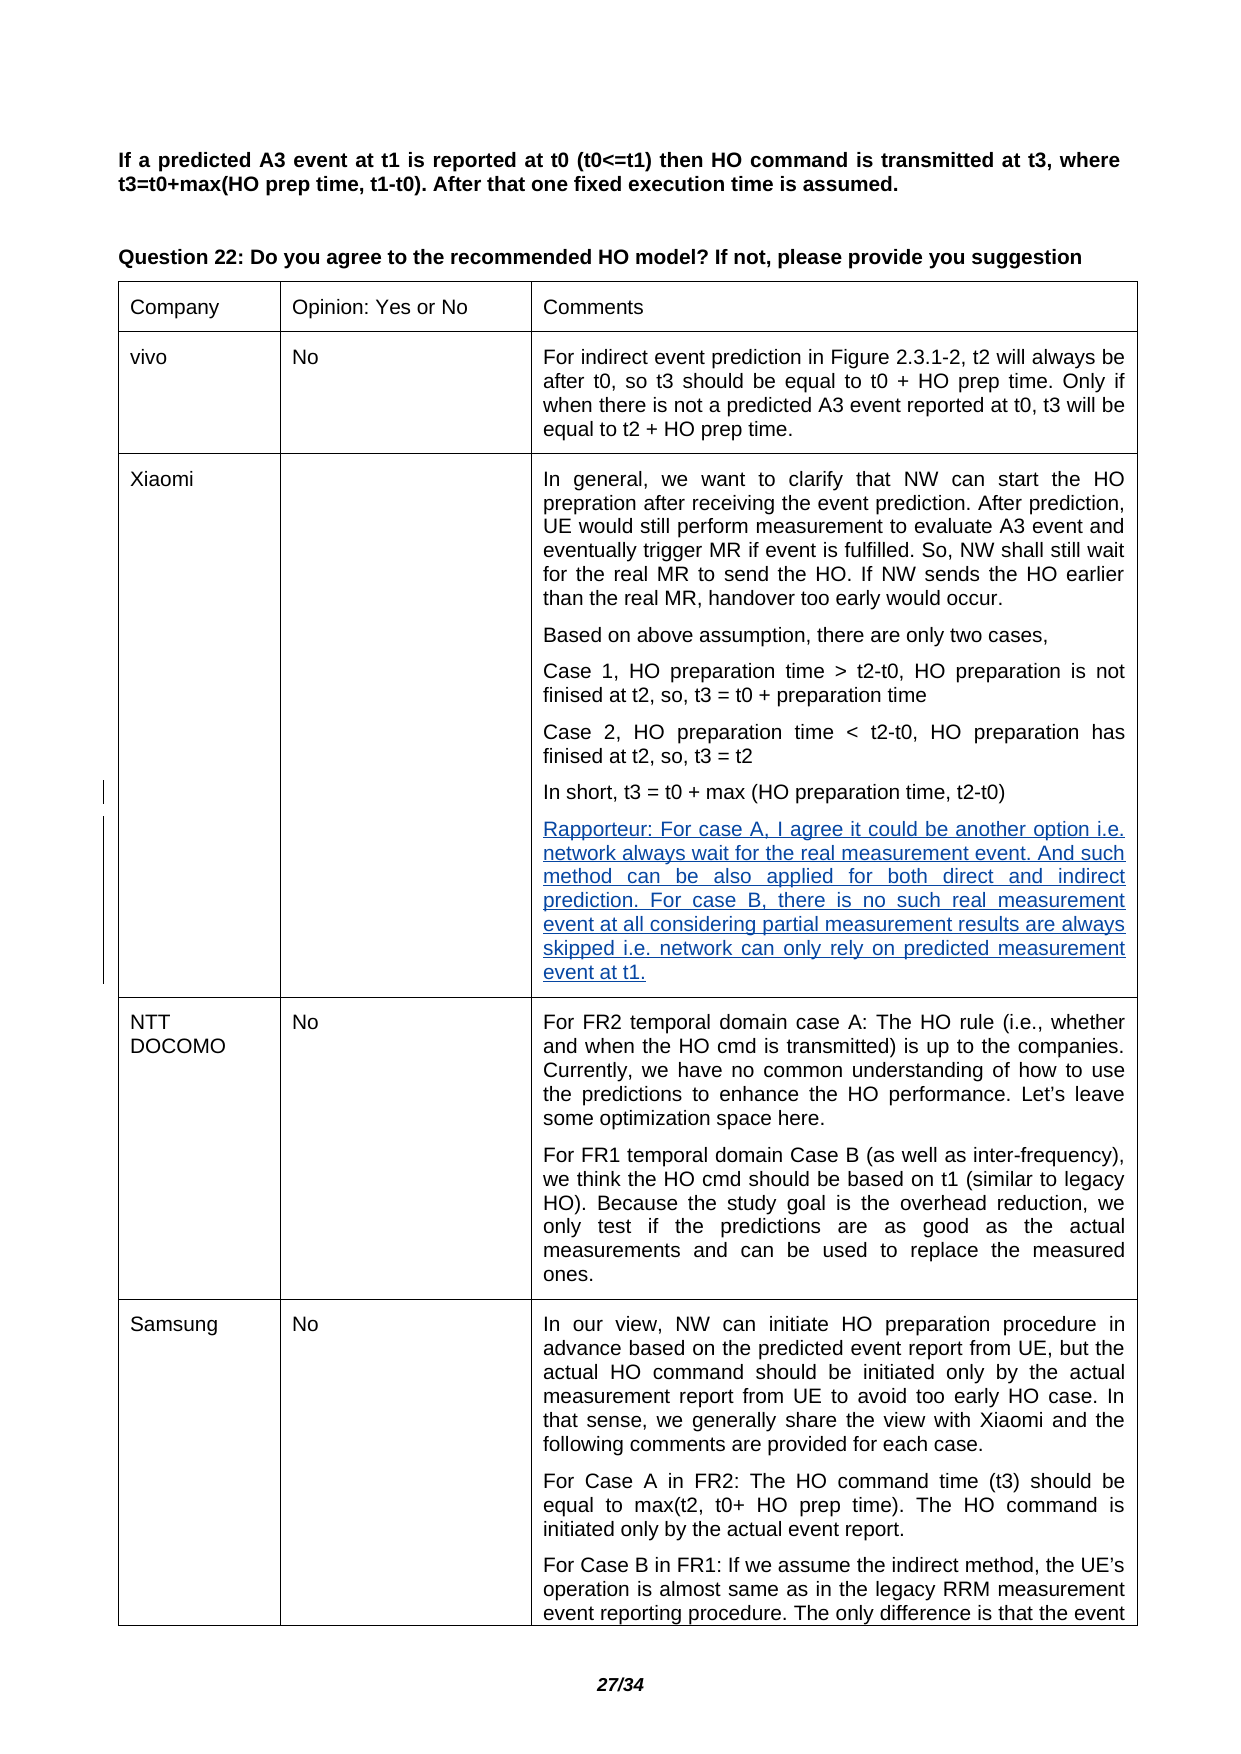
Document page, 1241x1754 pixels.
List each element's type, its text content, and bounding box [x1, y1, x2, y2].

table_cell For indirect event prediction in Figure 2.3.1-2, t2 will always be after t0, so t3 should be equal to t0 + HO prep time. Only if when there is not a predicted A3 event reported at t0, t3 will be equal to t2 + HO prep time. [532, 332, 1137, 453]
table_cell For FR2 temporal domain case A: The HO rule (i.e., whether and when the HO cmd is transmitted) is up to the companies. Currently, we have no common understanding of how to use the predictions to enhance the HO performance. Let’s leave some optimization space here. For FR1 temporal domain Case B (as well as inter-frequency), we think the HO cmd should be based on t1 (similar to legacy HO). Because the study goal is the overhead reduction, we only test if the predictions are as good as the actual measurements and can be used to replace the measured ones. [532, 998, 1137, 1299]
table_cell Xiaomi [119, 454, 280, 997]
text If a predicted A3 event at t1 is reported at t0 (t0<=t1) then HO command is transmitted at t3, where t3=t0+max(HO prep time, t1-t0). After that one fixed execution time is assumed. [118, 148, 1122, 196]
table_cell Samsung [119, 1300, 280, 1625]
table_cell No [281, 998, 531, 1299]
table_cell vivo [119, 332, 280, 453]
table_cell NTT DOCOMO [119, 998, 280, 1299]
table_cell In general, we want to clarify that NW can start the HO prepration after receiving the event prediction. After prediction, UE would still perform measurement to evaluate A3 event and eventually trigger MR if event is fulfilled. So, NW shall still wait for the real MR to send the HO. If NW sends the HO earlier than the real MR, handover too early would occur. Based on above assumption, there are only two cases, Case 1, HO preparation time > t2-t0, HO preparation is not finised at t2, so, t3 = t0 + preparation time Case 2, HO preparation time < t2-t0, HO preparation has finised at t2, so, t3 = t2 In short, t3 = t0 + max (HO preparation time, t2-t0) [532, 454, 1137, 997]
table_header Opinion: Yes or No [281, 282, 531, 331]
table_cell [532, 1300, 1137, 1625]
table_cell No [281, 332, 531, 453]
table_cell No [281, 1300, 531, 1625]
table_header Company [119, 282, 280, 331]
text Question 22: Do you agree to the recommended HO model? If not, please provide you suggestion [118, 244, 1122, 268]
table_header Comments [532, 282, 1137, 331]
table_cell [281, 454, 531, 997]
